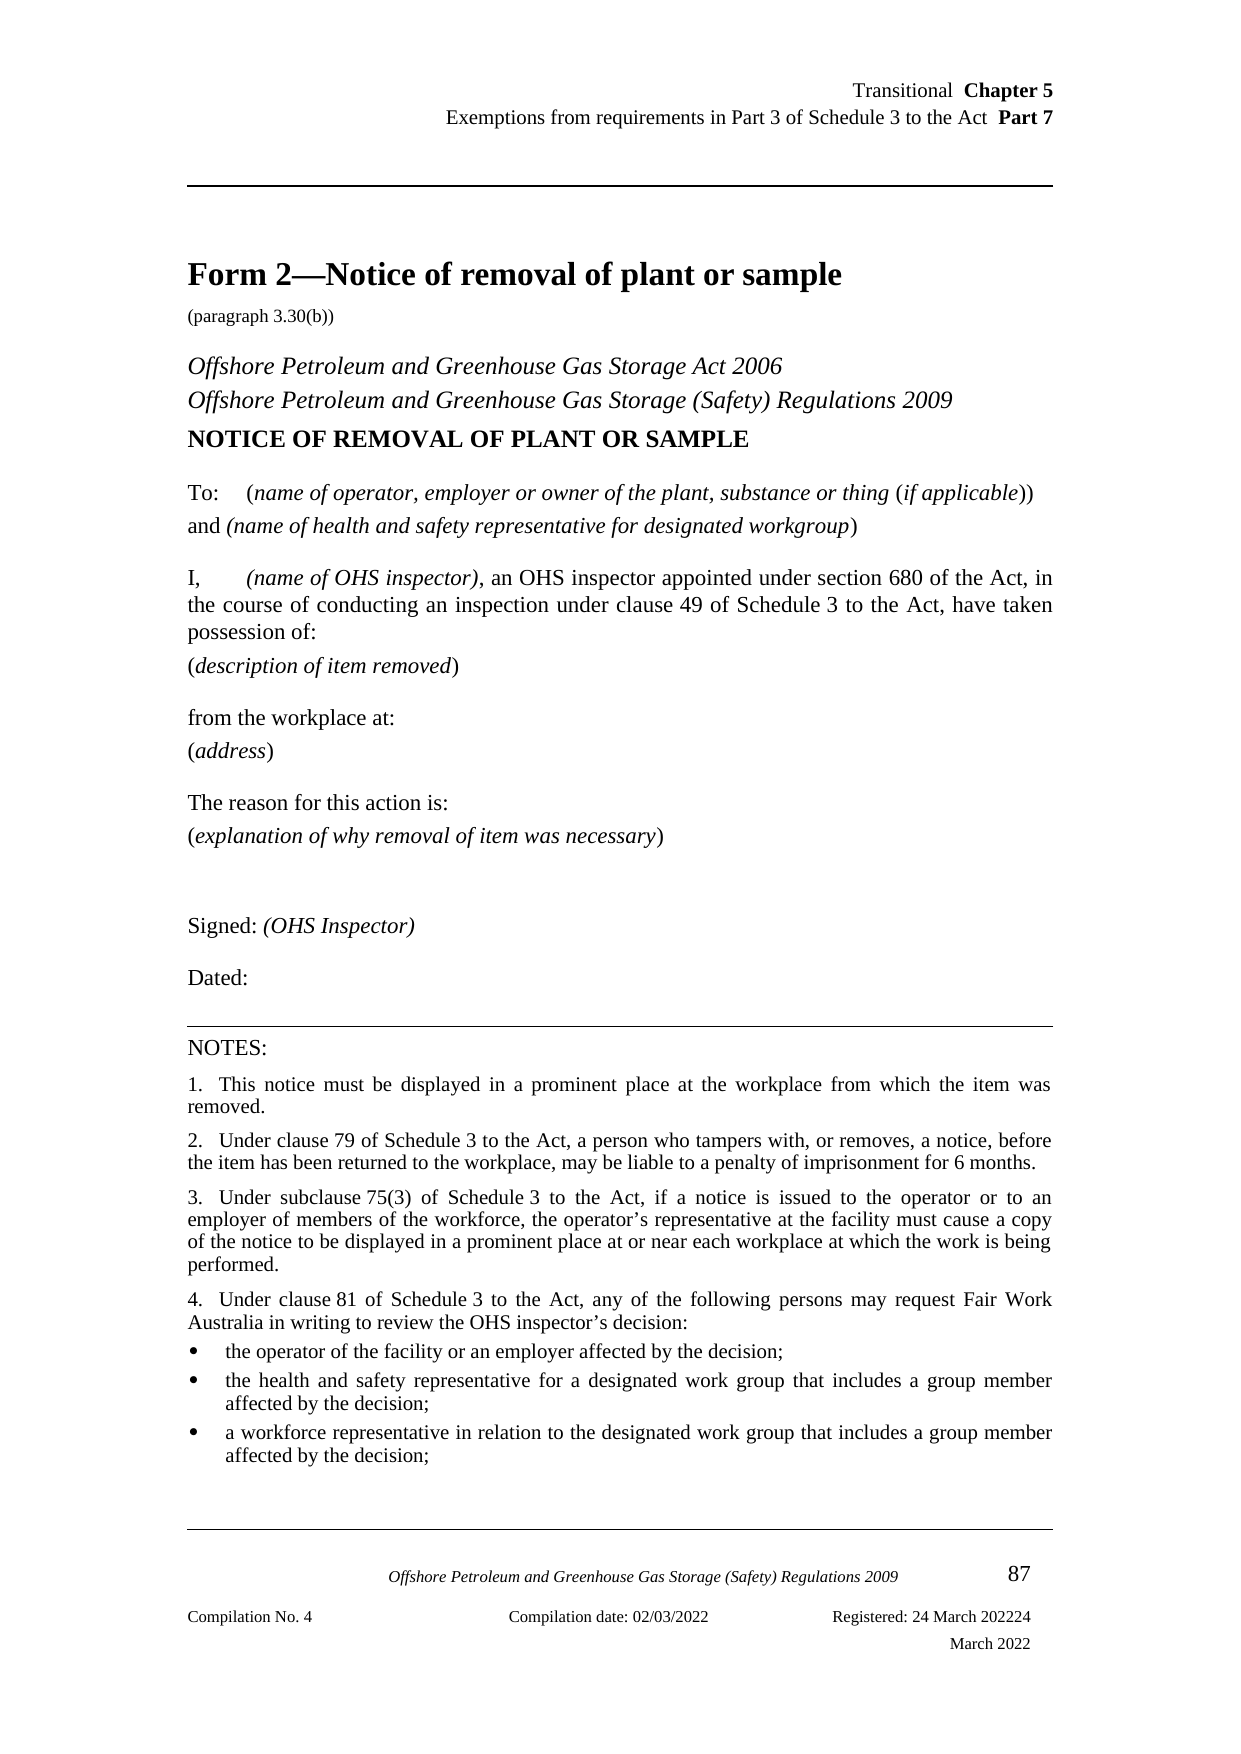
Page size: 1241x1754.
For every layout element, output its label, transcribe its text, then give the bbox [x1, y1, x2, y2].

text a workforce representative in relation to the designated work group that includes a group member affected by the decision; [190, 1421, 1053, 1467]
text NOTICE OF REMOVAL OF PLANT OR SAMPLE [187, 426, 1053, 453]
text 1. This notice must be displayed in a prominent place at the workplace from which the item was removed. [187, 1073, 1053, 1118]
text the operator of the facility or an employer affected by the decision; [190, 1340, 1053, 1363]
text (address) [187, 736, 1053, 763]
text the health and safety representative for a designated work group that includes a group member affected by the decision; [190, 1369, 1053, 1415]
text 4. Under clause 81 of Schedule 3 to the Act, any of the following persons may request Fair Work Australia in writing to review the OHS inspector’s decision: [187, 1288, 1053, 1334]
text The reason for this action is: [187, 788, 1053, 816]
text NOTES: [187, 1034, 1053, 1061]
text (description of item removed) [187, 651, 1053, 678]
text (paragraph 3.30(b)) [187, 306, 1053, 326]
text (explanation of why removal of item was necessary) [187, 822, 1053, 849]
text Dated: [187, 963, 1053, 991]
text 2. Under clause 79 of Schedule 3 to the Act, a person who tampers with, or removes, a notice, before the item has been returned to the workplace, may be liable to a penalty of imprisonment for 6 months. [187, 1130, 1053, 1174]
text 3. Under subclause 75(3) of Schedule 3 to the Act, if a notice is issued to the operator or to an employer of members of the workforce, the operator’s representative at the facility must cause a copy of the notice to be displayed in a prominent place at or near each workplace at which the work is being performed. [187, 1187, 1053, 1276]
text I, (name of OHS inspector), an OHS inspector appointed under section 680 of the Act, in the course of conducting an inspection under clause 49 of Schedule 3 to the Act, have taken possession of: [187, 563, 1053, 645]
text To: (name of operator, employer or owner of the plant, substance or thing (if applicable)) [187, 478, 1053, 505]
subtitle Offshore Petroleum and Greenhouse Gas Storage Act 2006 [187, 351, 1053, 380]
text and (name of health and safety representative for designated workgroup) [187, 511, 1053, 538]
text Offshore Petroleum and Greenhouse Gas Storage (Safety) Regulations 2009 [187, 386, 1053, 413]
text Form 2—Notice of removal of plant or sample [187, 255, 1053, 293]
text from the workplace at: [187, 703, 1053, 730]
text Signed: (OHS Inspector) [187, 911, 1053, 938]
